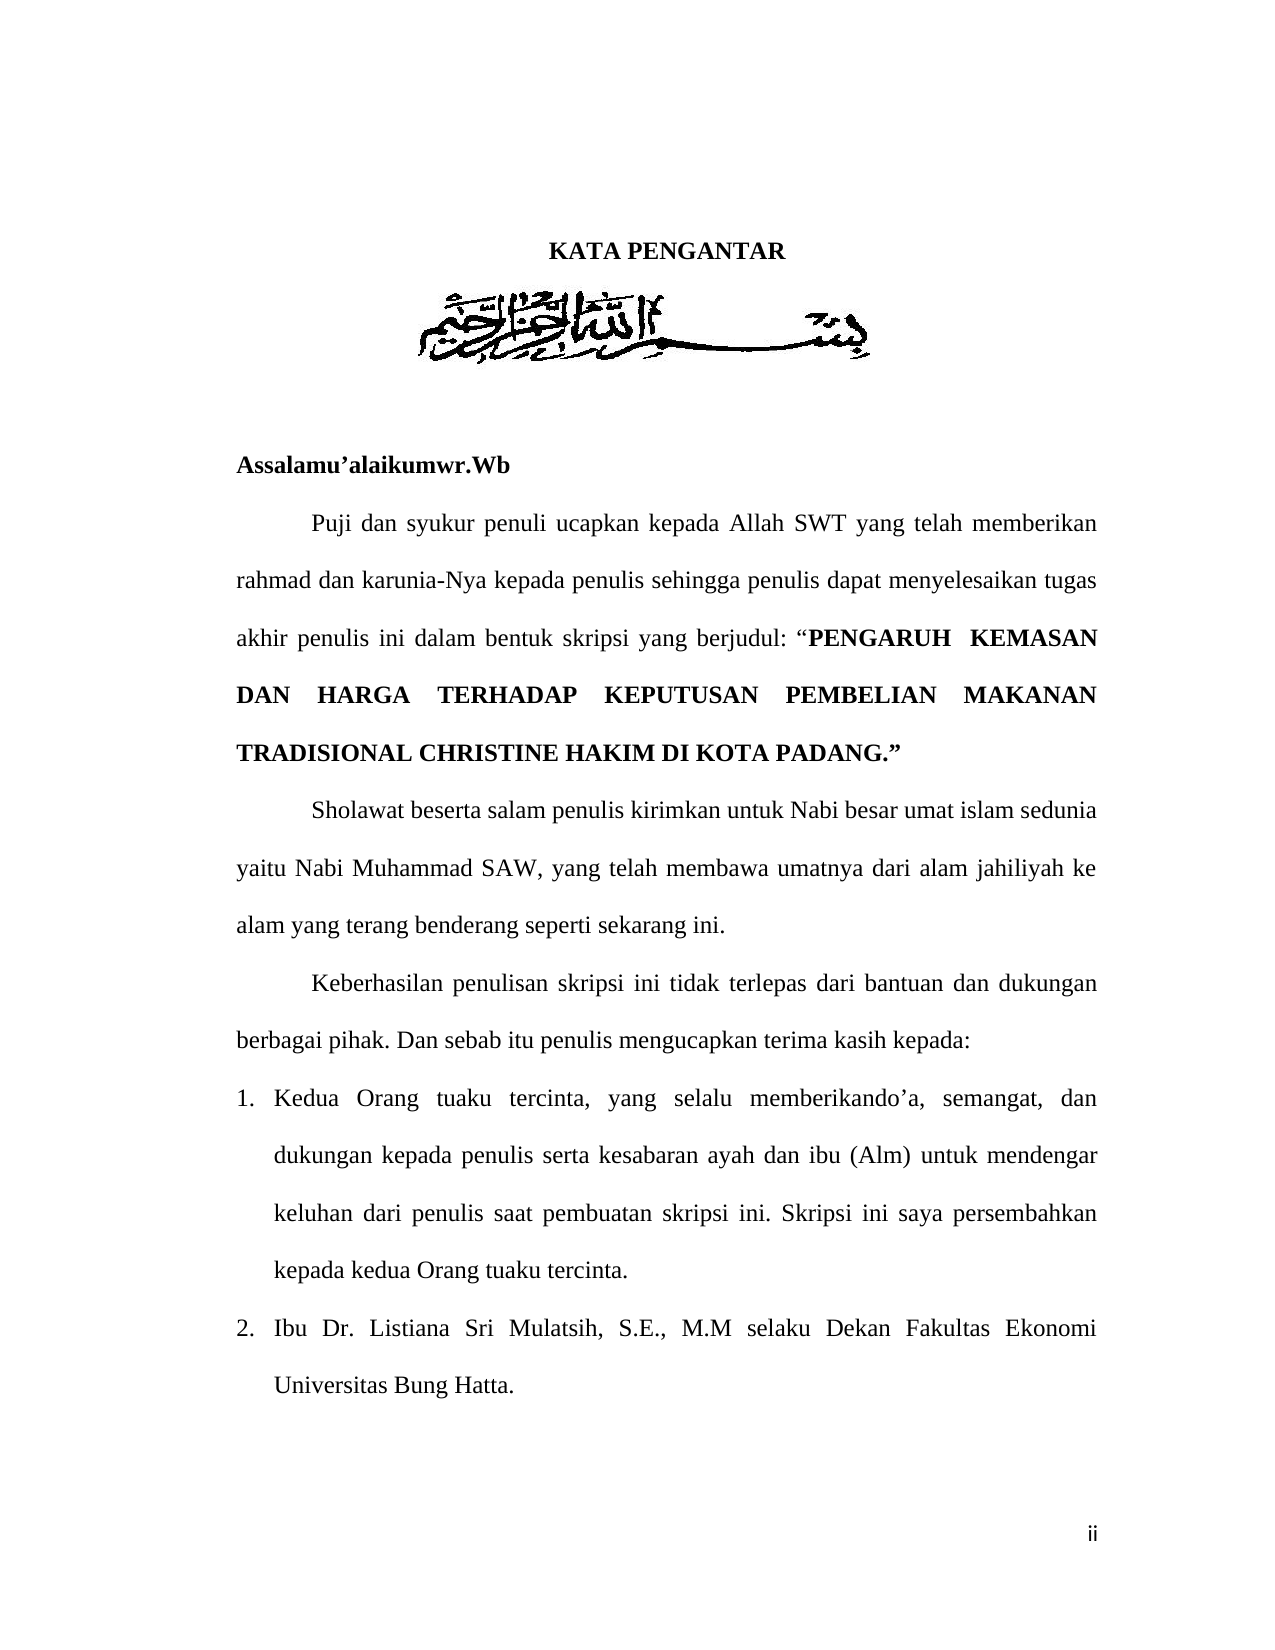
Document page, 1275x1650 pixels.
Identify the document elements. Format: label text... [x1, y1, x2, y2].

text Puji dan syukur penuli ucapkan kepada Allah SWT yang telah memberikan rahmad dan karunia-Nya kepada penulis sehingga penulis dapat menyelesaikan tugas akhir penulis ini dalam bentuk skripsi yang berjudul: “PENGARUH KEMASAN DAN HARGA TERHADAP KEPUTUSAN PEMBELIAN MAKANAN TRADISIONAL CHRISTINE HAKIM DI KOTA PADANG.” [236, 508, 1098, 767]
list Ibu Dr. Listiana Sri Mulatsih, S.E., M.M selaku Dekan Fakultas Ekonomi Universitas Bung Hatta. [236, 1313, 1098, 1399]
text KATA PENGANTAR [236, 236, 1098, 265]
text Sholawat beserta salam penulis kirimkan untuk Nabi besar umat islam sedunia yaitu Nabi Muhammad SAW, yang telah membawa umatnya dari alam jahiliyah ke alam yang terang benderang seperti sekarang ini. [236, 795, 1098, 939]
text Assalamu’alaikumwr.Wb [236, 450, 1098, 479]
list Kedua Orang tuaku tercinta, yang selalu memberikando’a, semangat, dan dukungan kepada penulis serta kesabaran ayah dan ibu (Alm) untuk mendengar keluhan dari penulis saat pembuatan skripsi ini. Skripsi ini saya persembahkan kepada kedua Orang tuaku tercinta. [236, 1083, 1098, 1284]
text Keberhasilan penulisan skripsi ini tidak terlepas dari bantuan dan dukungan berbagai pihak. Dan sebab itu penulis mengucapkan terima kasih kepada: [236, 968, 1098, 1054]
